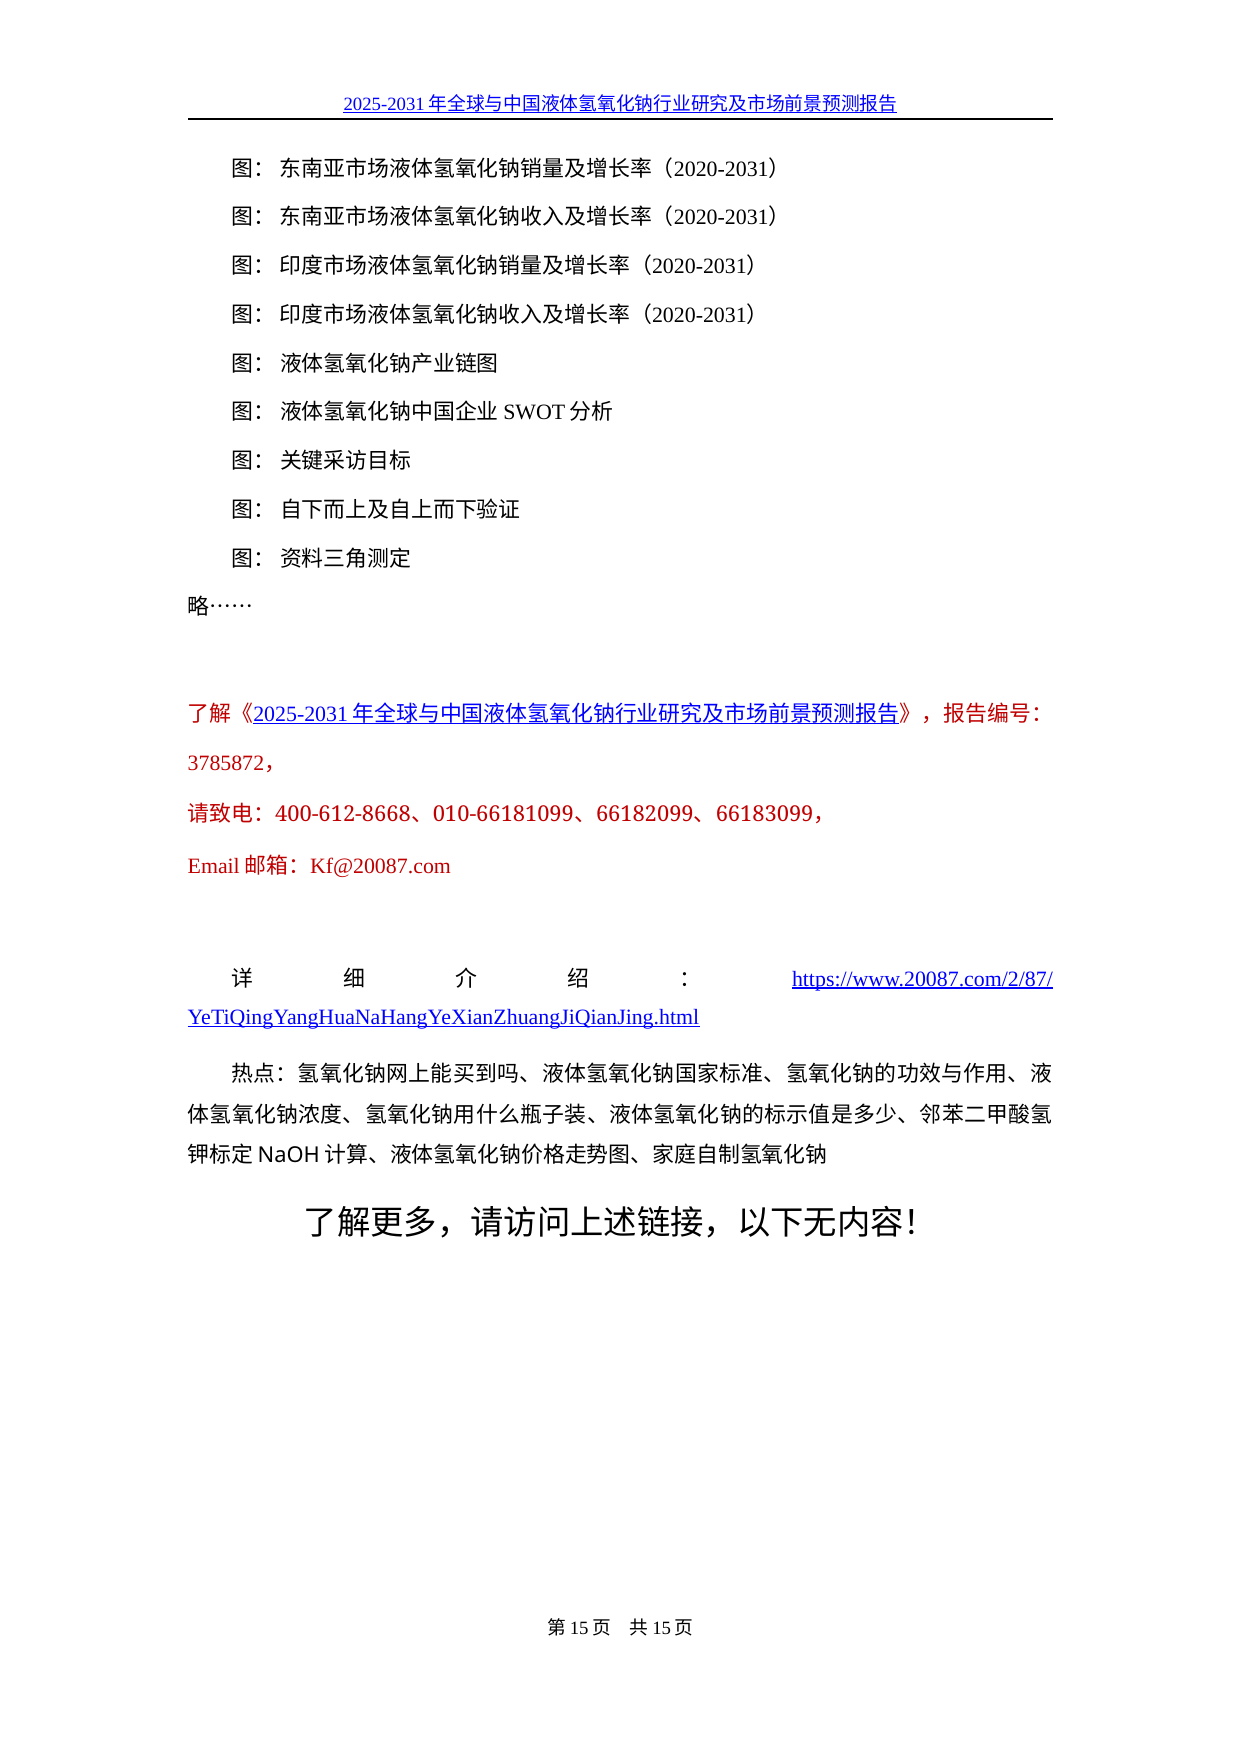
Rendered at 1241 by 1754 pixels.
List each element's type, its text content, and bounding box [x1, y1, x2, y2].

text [187, 150, 1053, 621]
text 请致电：400-612-8668、010-66181099、66182099、66183099， [187, 796, 1053, 828]
text 详细介绍：https://www.20087.com/2/87/YeTiQingYangHuaNaHangYeXianZhuangJiQianJing.html [187, 960, 1053, 1033]
text Email邮箱：Kf@20087.com [187, 847, 1053, 880]
text 热点：氢氧化钠网上能买到吗、液体氢氧化钠国家标准、氢氧化钠的功效与作用、液体氢氧化钠浓度、氢氧化钠用什么瓶子装、液体氢氧化钠的标示值是多少、邻苯二甲酸氢钾标定NaOH计算、液体氢氧化钠价格走势图、家庭自制氢氧化钠 [187, 1056, 1053, 1169]
title 了解更多，请访问上述链接，以下无内容！ [187, 1187, 1053, 1252]
text 了解《2025-2031年全球与中国液体氢氧化钠行业研究及市场前景预测报告》，报告编号：3785872， [187, 695, 1053, 777]
